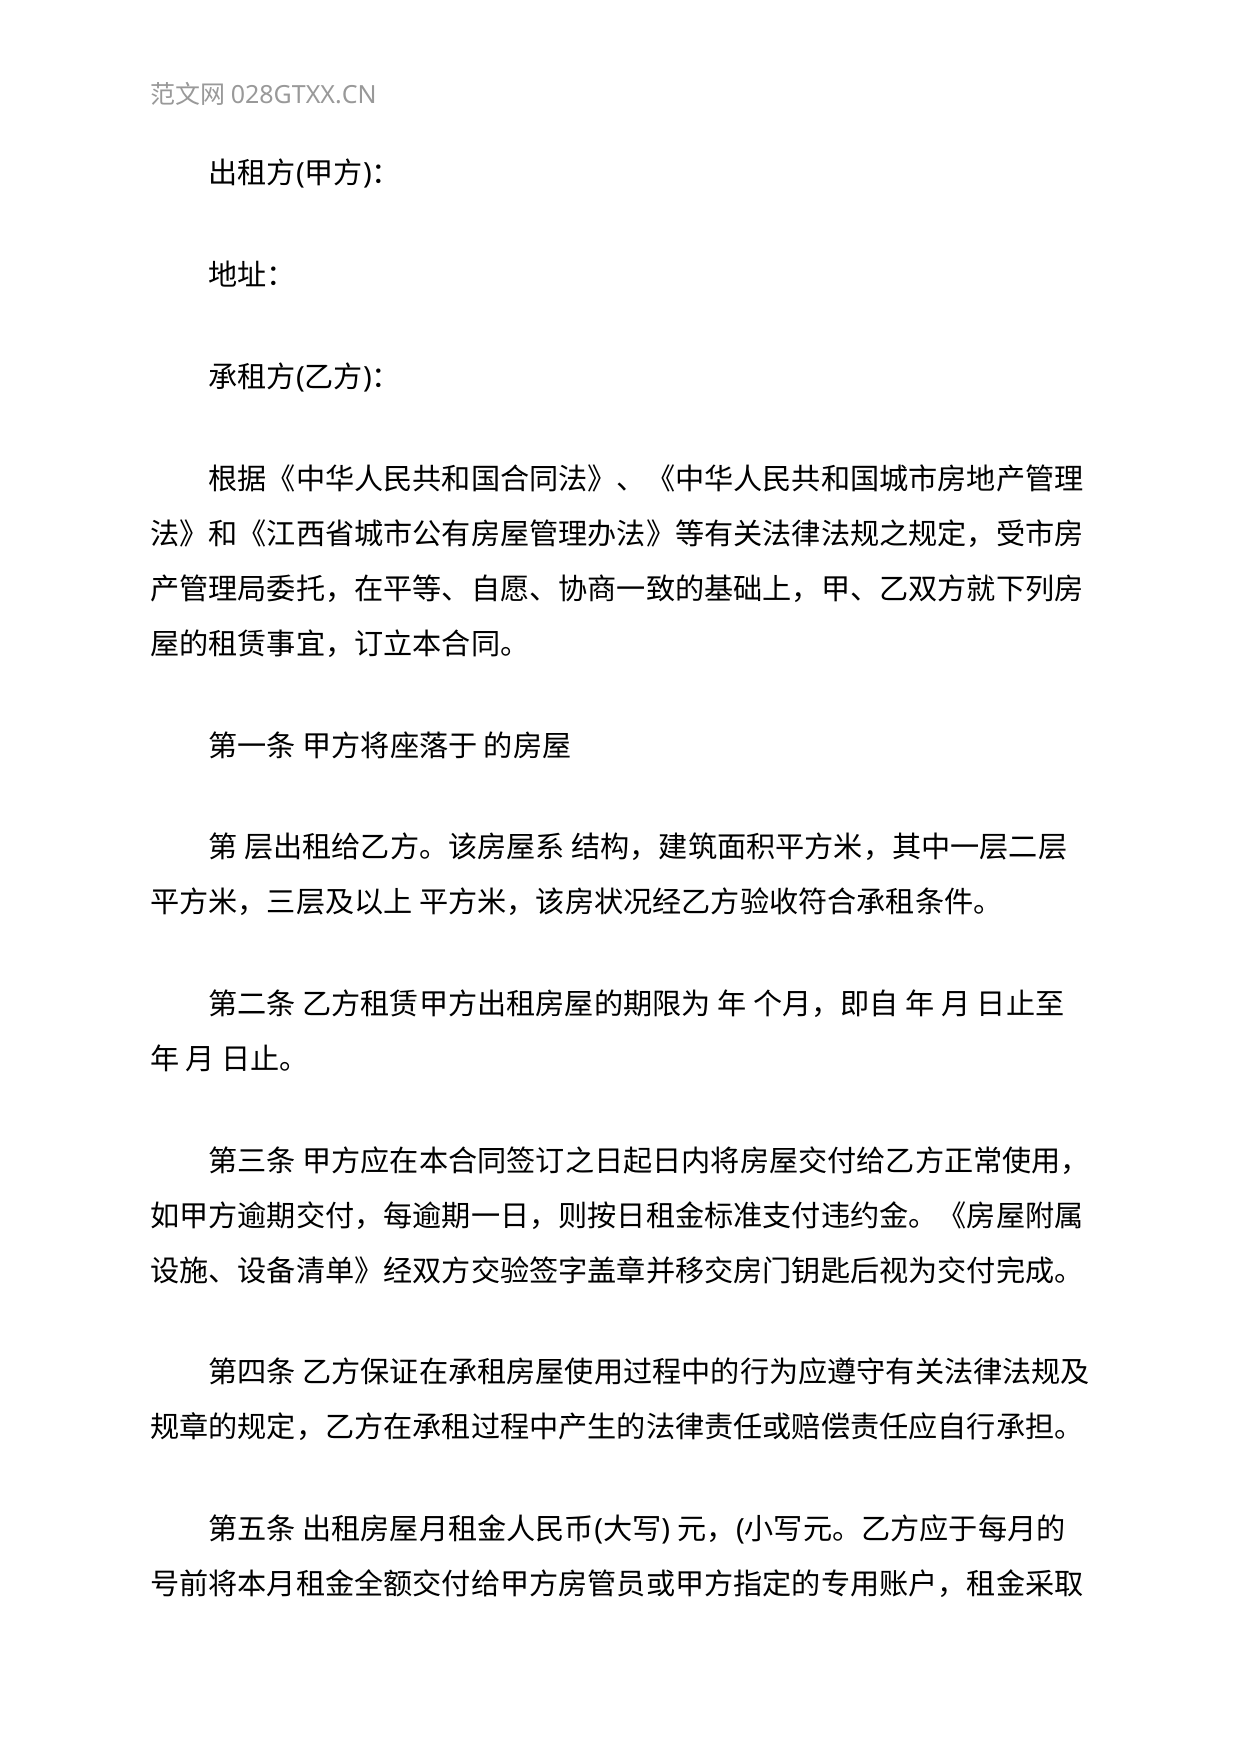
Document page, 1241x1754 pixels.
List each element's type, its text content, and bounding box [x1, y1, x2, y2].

text 承租方(乙方)： [150, 354, 1090, 396]
text 第 层出租给乙方。该房屋系 结构，建筑面积平方米，其中一层二层平方米，三层及以上 平方米，该房状况经乙方验收符合承租条件。 [150, 824, 1090, 921]
text 地址： [150, 252, 1090, 294]
text 出租方(甲方)： [150, 150, 1090, 192]
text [150, 1506, 1090, 1603]
text 第四条 乙方保证在承租房屋使用过程中的行为应遵守有关法律法规及规章的规定，乙方在承租过程中产生的法律责任或赔偿责任应自行承担。 [150, 1349, 1090, 1446]
text 第二条 乙方租赁甲方出租房屋的期限为 年 个月，即自 年 月 日止至 年 月 日止。 [150, 981, 1090, 1078]
text 根据《中华人民共和国合同法》、《中华人民共和国城市房地产管理法》和《江西省城市公有房屋管理办法》等有关法律法规之规定，受市房产管理局委托，在平等、自愿、协商一致的基础上，甲、乙双方就下列房屋的租赁事宜，订立本合同。 [150, 456, 1090, 663]
text 第一条 甲方将座落于 的房屋 [150, 722, 1090, 764]
text 第三条 甲方应在本合同签订之日起日内将房屋交付给乙方正常使用，如甲方逾期交付，每逾期一日，则按日租金标准支付违约金。《房屋附属设施、设备清单》经双方交验签字盖章并移交房门钥匙后视为交付完成。 [150, 1137, 1090, 1289]
